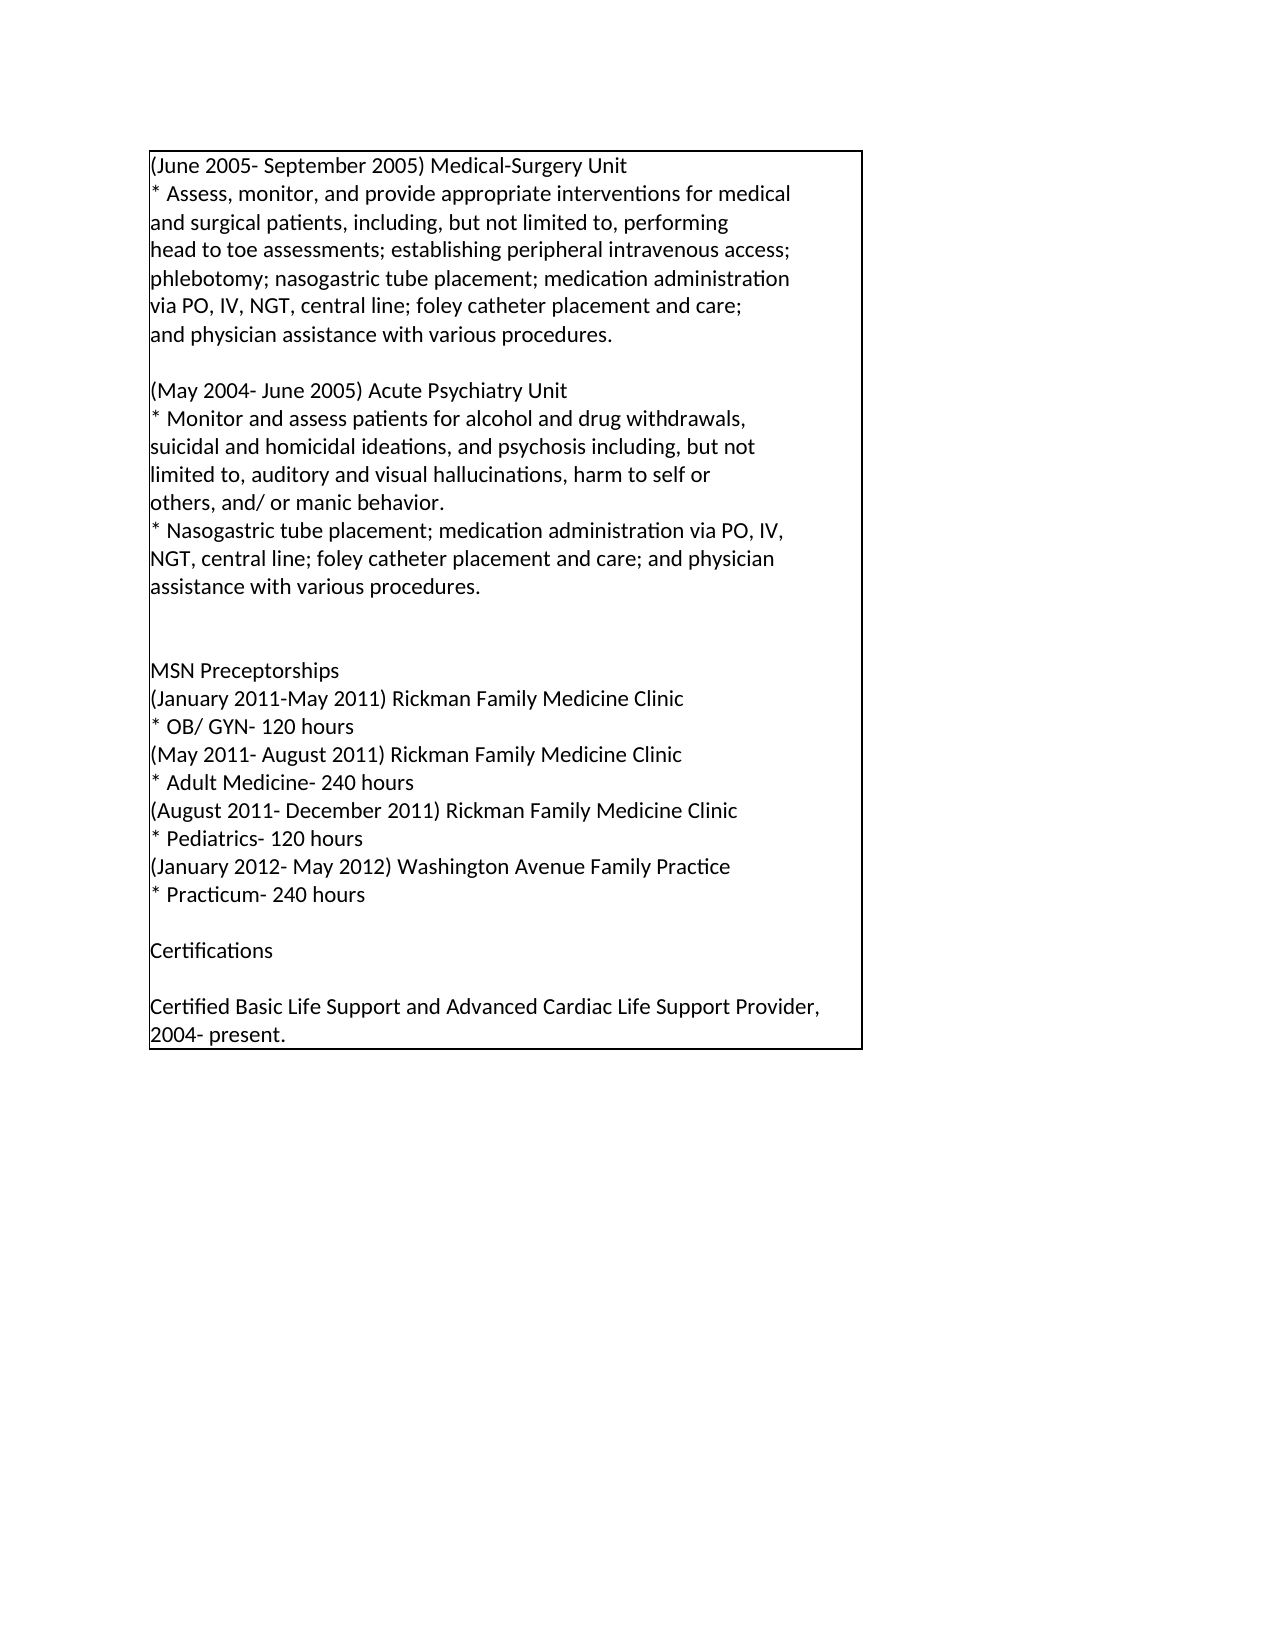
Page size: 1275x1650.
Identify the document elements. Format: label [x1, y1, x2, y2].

table_header [150, 152, 861, 1048]
